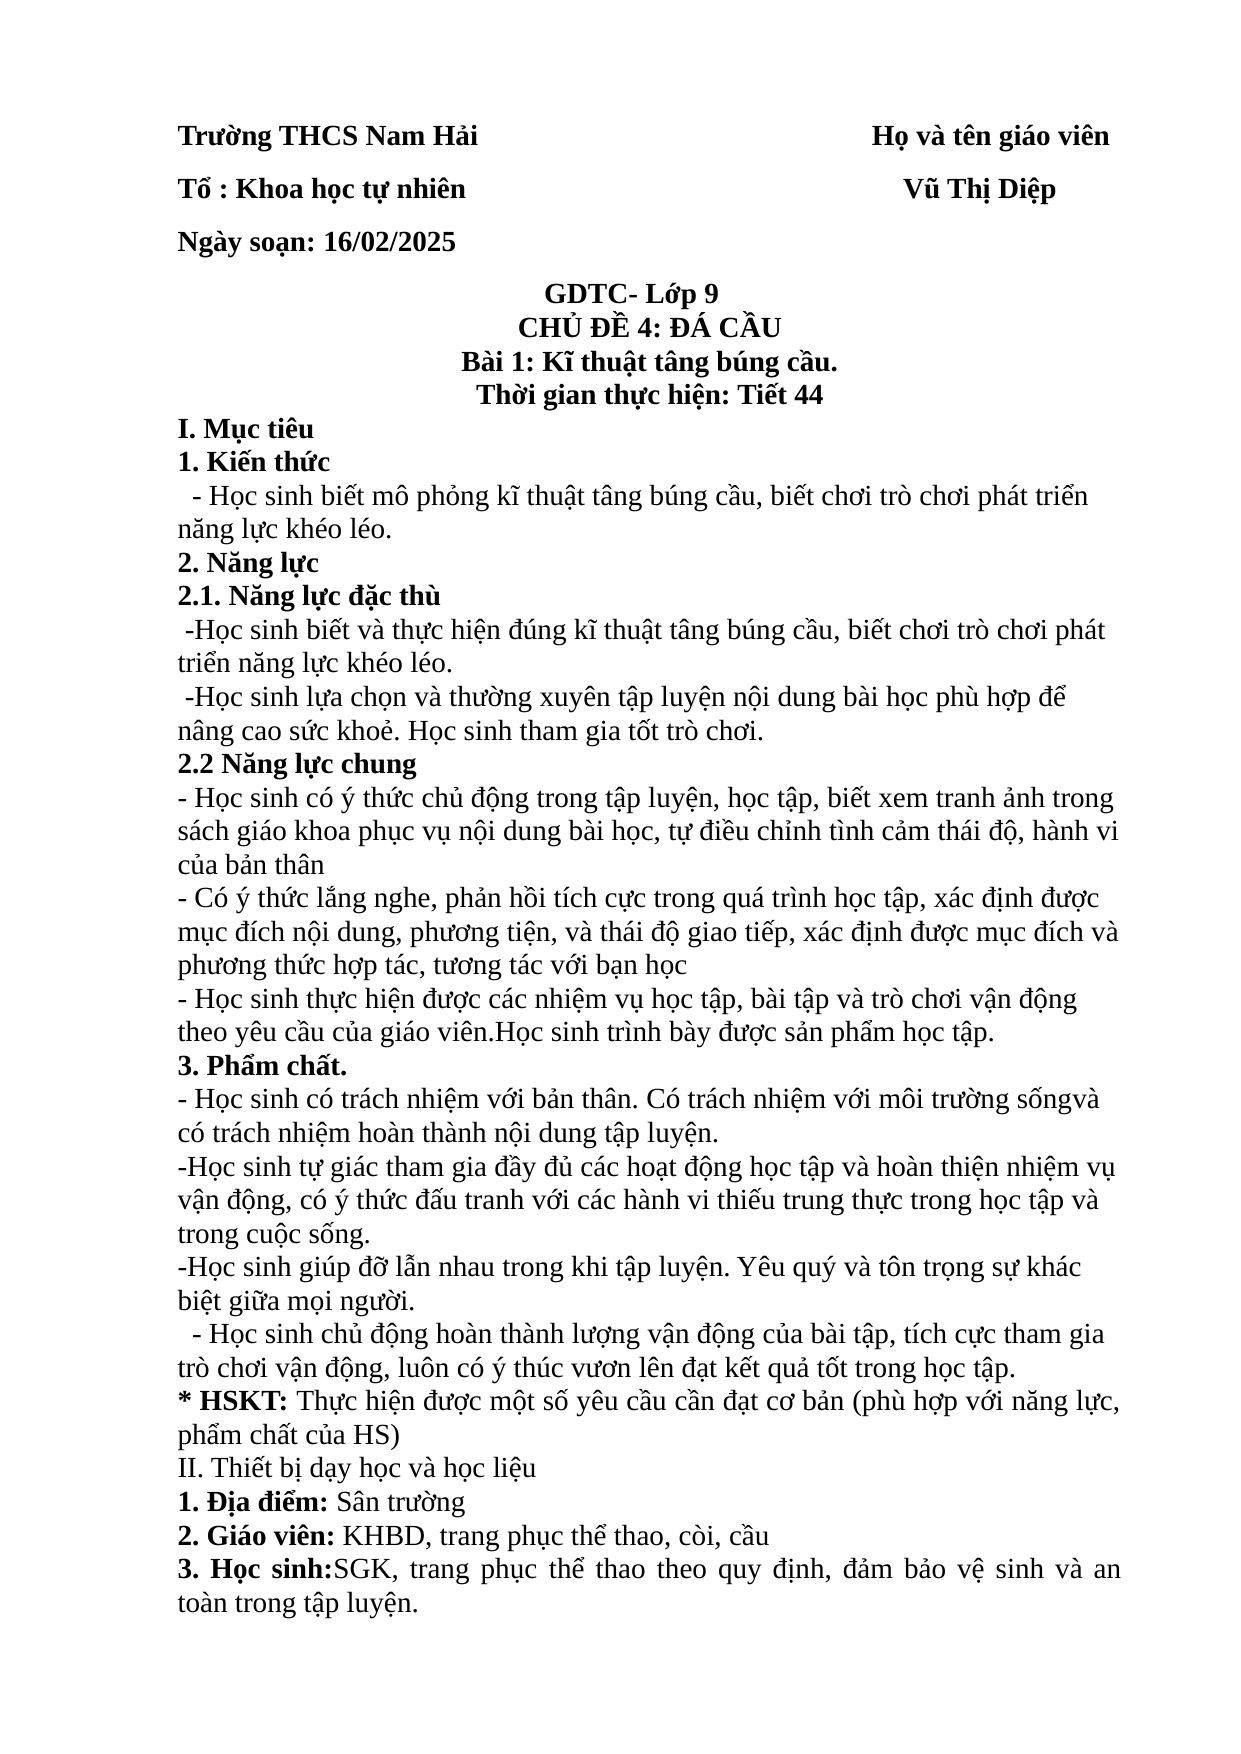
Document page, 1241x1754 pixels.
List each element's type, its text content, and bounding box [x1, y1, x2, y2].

text - Học sinh chủ động hoàn thành lượng vận động của bài tập, tích cực tham gia trò chơi vận động, luôn có ý thúc vươn lên đạt kết quả tốt trong học tập. [177, 1316, 1122, 1383]
text I. Mục tiêu [177, 411, 1122, 444]
text -Học sinh lựa chọn và thường xuyên tập luyện nội dung bài học phù hợp để nâng cao sức khoẻ. Học sinh tham gia tốt trò chơi. [177, 679, 1122, 746]
text Trường THCS Nam Hải Họ và tên giáo viên [177, 118, 1122, 152]
text -Học sinh tự giác tham gia đầy đủ các hoạt động học tập và hoàn thiện nhiệm vụ vận động, có ý thức đấu tranh với các hành vi thiếu trung thực trong học tập và trong cuộc sống. [177, 1149, 1122, 1249]
text Bài 1: Kĩ thuật tâng búng cầu. [177, 344, 1122, 377]
text 2. Giáo viên: KHBD, trang phục thể thao, còi, cầu [177, 1518, 1122, 1551]
text Thời gian thực hiện: Tiết 44 [177, 377, 1122, 411]
text 3. Phẩm chất. [177, 1048, 1122, 1082]
text - Có ý thức lắng nghe, phản hồi tích cực trong quá trình học tập, xác định được mục đích nội dung, phương tiện, và thái độ giao tiếp, xác định được mục đích và phương thức hợp tác, tương tác với bạn học [177, 880, 1122, 981]
text II. Thiết bị dạy học và học liệu [177, 1451, 1122, 1484]
text 2. Năng lực [177, 545, 1122, 578]
text GDTC- Lớp 9 [177, 277, 1122, 310]
text * HSKT: Thực hiện được một số yêu cầu cần đạt cơ bản (phù hợp với năng lực, phẩm chất của HS) [177, 1383, 1122, 1451]
text CHỦ ĐỀ 4: ĐÁ CẦU [177, 310, 1122, 344]
text Tổ : Khoa học tự nhiên Vũ Thị Diệp [177, 171, 1122, 204]
text 1. Địa điểm: Sân trường [177, 1484, 1122, 1518]
text - Học sinh biết mô phỏng kĩ thuật tâng búng cầu, biết chơi trò chơi phát triển năng lực khéo léo. [177, 478, 1122, 545]
text 3. Học sinh:SGK, trang phục thể thao theo quy định, đảm bảo vệ sinh và an toàn trong tập luyện. [177, 1551, 1122, 1618]
text 2.2 Năng lực chung [177, 746, 1122, 780]
text 2.1. Năng lực đặc thù [177, 578, 1122, 612]
text - Học sinh có ý thức chủ động trong tập luyện, học tập, biết xem tranh ảnh trong sách giáo khoa phục vụ nội dung bài học, tự điều chỉnh tình cảm thái độ, hành vi của bản thân [177, 780, 1122, 880]
text - Học sinh thực hiện được các nhiệm vụ học tập, bài tập và trò chơi vận động theo yêu cầu của giáo viên.Học sinh trình bày được sản phẩm học tập. [177, 981, 1122, 1048]
text -Học sinh biết và thực hiện đúng kĩ thuật tâng búng cầu, biết chơi trò chơi phát triển năng lực khéo léo. [177, 612, 1122, 679]
text Ngày soạn: 16/02/2025 [177, 224, 1122, 257]
text -Học sinh giúp đỡ lẫn nhau trong khi tập luyện. Yêu quý và tôn trọng sự khác biệt giữa mọi người. [177, 1249, 1122, 1316]
text 1. Kiến thức [177, 444, 1122, 478]
text - Học sinh có trách nhiệm với bản thân. Có trách nhiệm với môi trường sốngvà có trách nhiệm hoàn thành nội dung tập luyện. [177, 1082, 1122, 1149]
